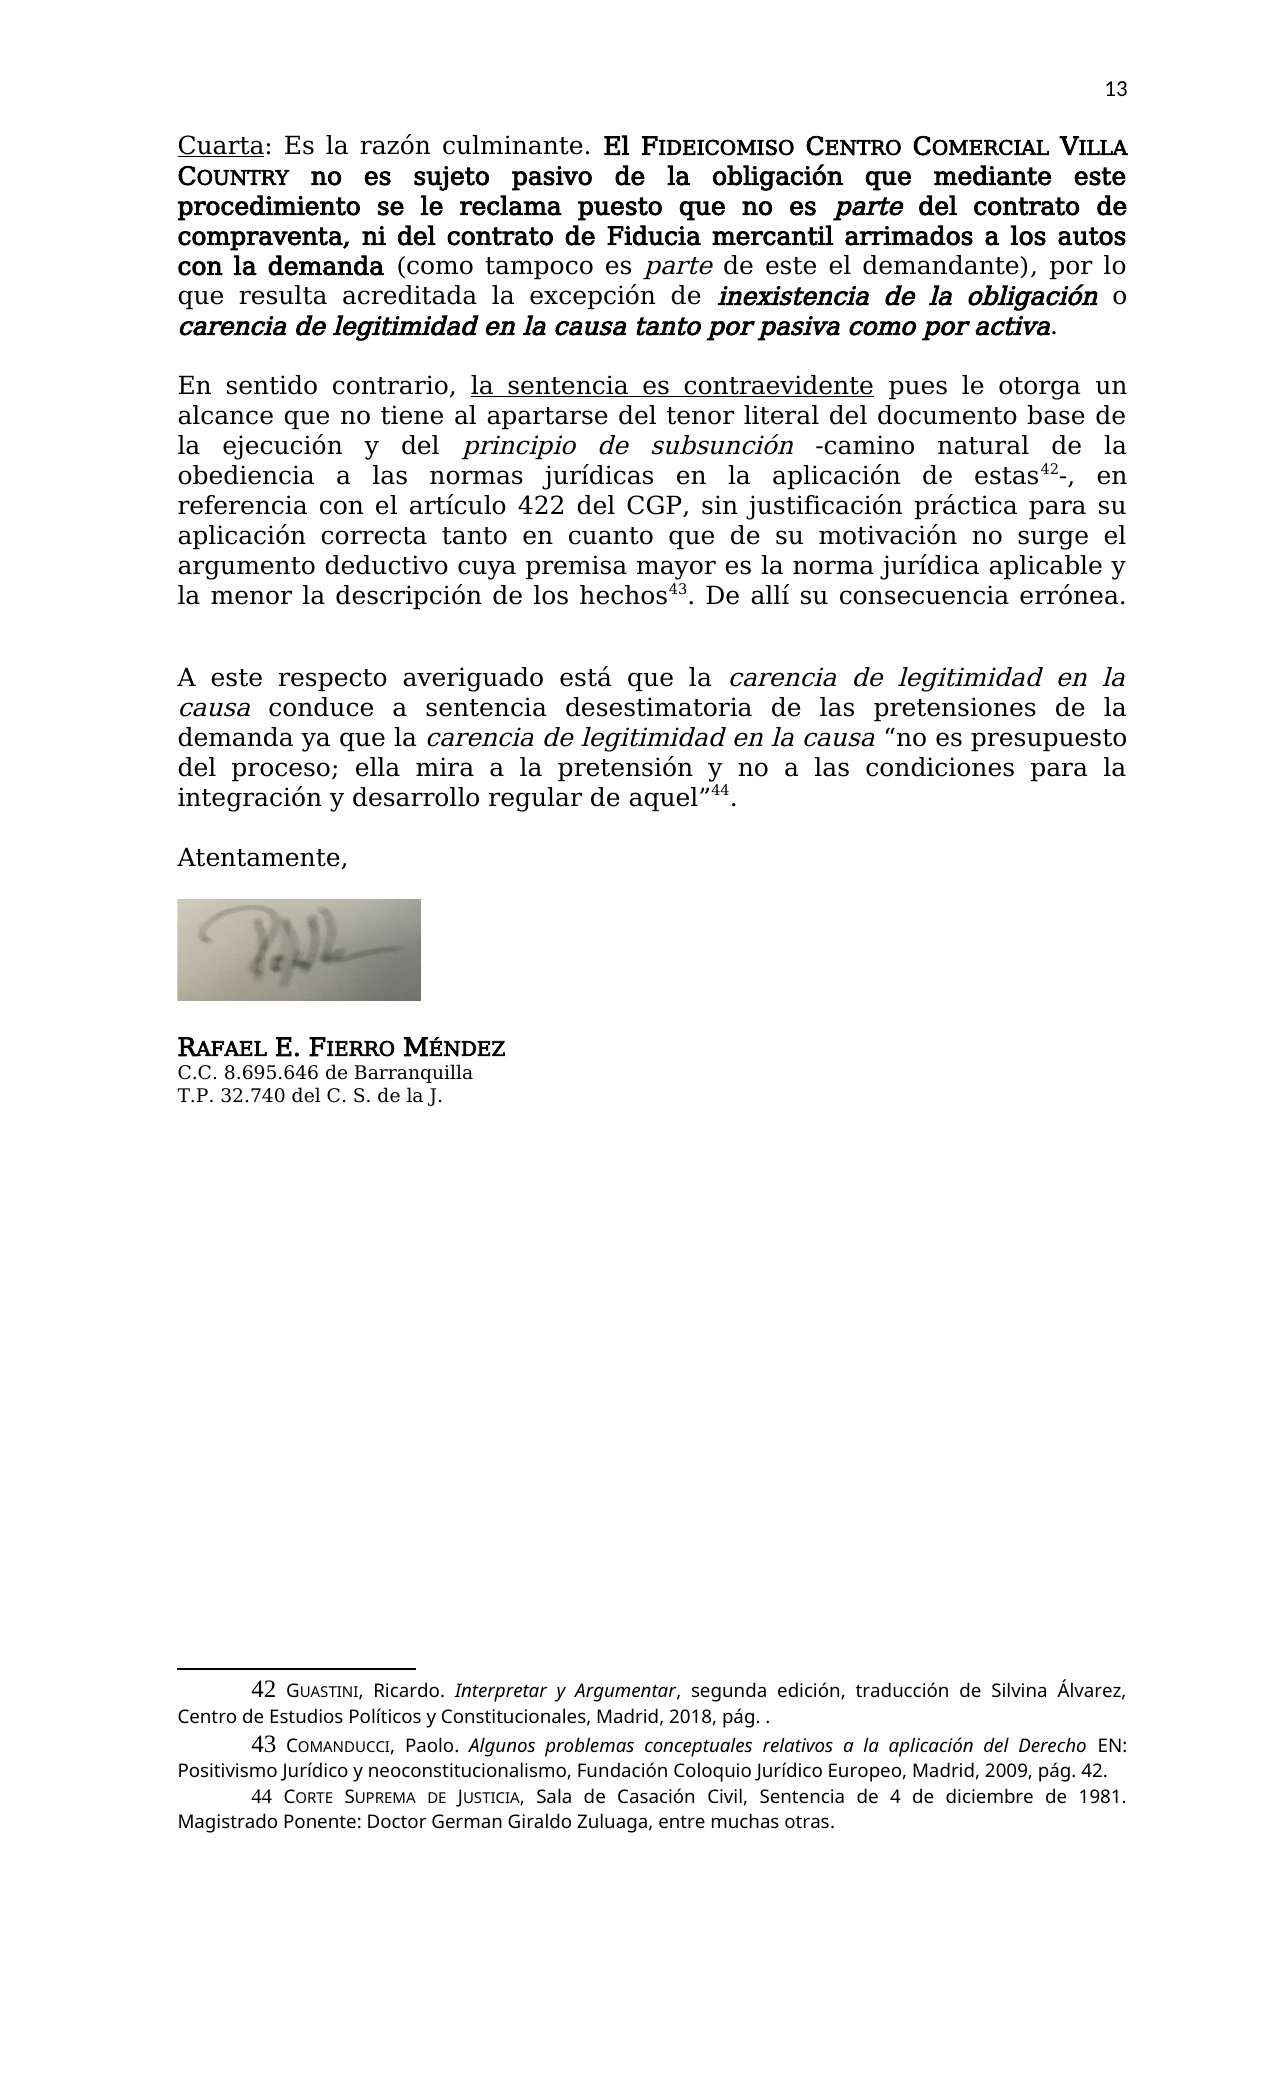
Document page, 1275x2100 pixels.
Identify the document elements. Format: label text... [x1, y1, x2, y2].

text A este respecto averiguado está que la carencia de legitimidad en la causa conduce a sentencia desestimatoria de las pretensiones de la demanda ya que la carencia de legitimidad en la causa “no es presupuesto del proceso; ella mira a la pretensión y no a las condiciones para la integración y desarrollo regular de aquel”. [177, 661, 1127, 811]
text Cuarta: Es la razón culminante. El Fideicomiso Centro Comercial Villa Country no es sujeto pasivo de la obligación que mediante este procedimiento se le reclama puesto que no es parte del contrato de compraventa, ni del contrato de Fiducia mercantil arrimados a los autos con la demanda (como tampoco es parte de este el demandante), por lo que resulta acreditada la excepción de inexistencia de la obligación o carencia de legitimidad en la causa tanto por pasiva como por activa. [177, 130, 1127, 340]
text Rafael E. Fierro Méndez [177, 1031, 1127, 1061]
text T.P. 32.740 del C. S. de la J. [177, 1083, 1127, 1106]
text En sentido contrario, la sentencia es contraevidente pues le otorga un alcance que no tiene al apartarse del tenor literal del documento base de la ejecución y del principio de subsunción -camino natural de la obediencia a las normas jurídicas en la aplicación de estas-, en referencia con el artículo 422 del CGP, sin justificación práctica para su aplicación correcta tanto en cuanto que de su motivación no surge el argumento deductivo cuya premisa mayor es la norma jurídica aplicable y la menor la descripción de los hechos. De allí su consecuencia errónea. [177, 370, 1127, 631]
text Atentamente, [177, 841, 1127, 871]
picture [177, 899, 421, 1001]
text C.C. 8.695.646 de Barranquilla [177, 1061, 1127, 1083]
